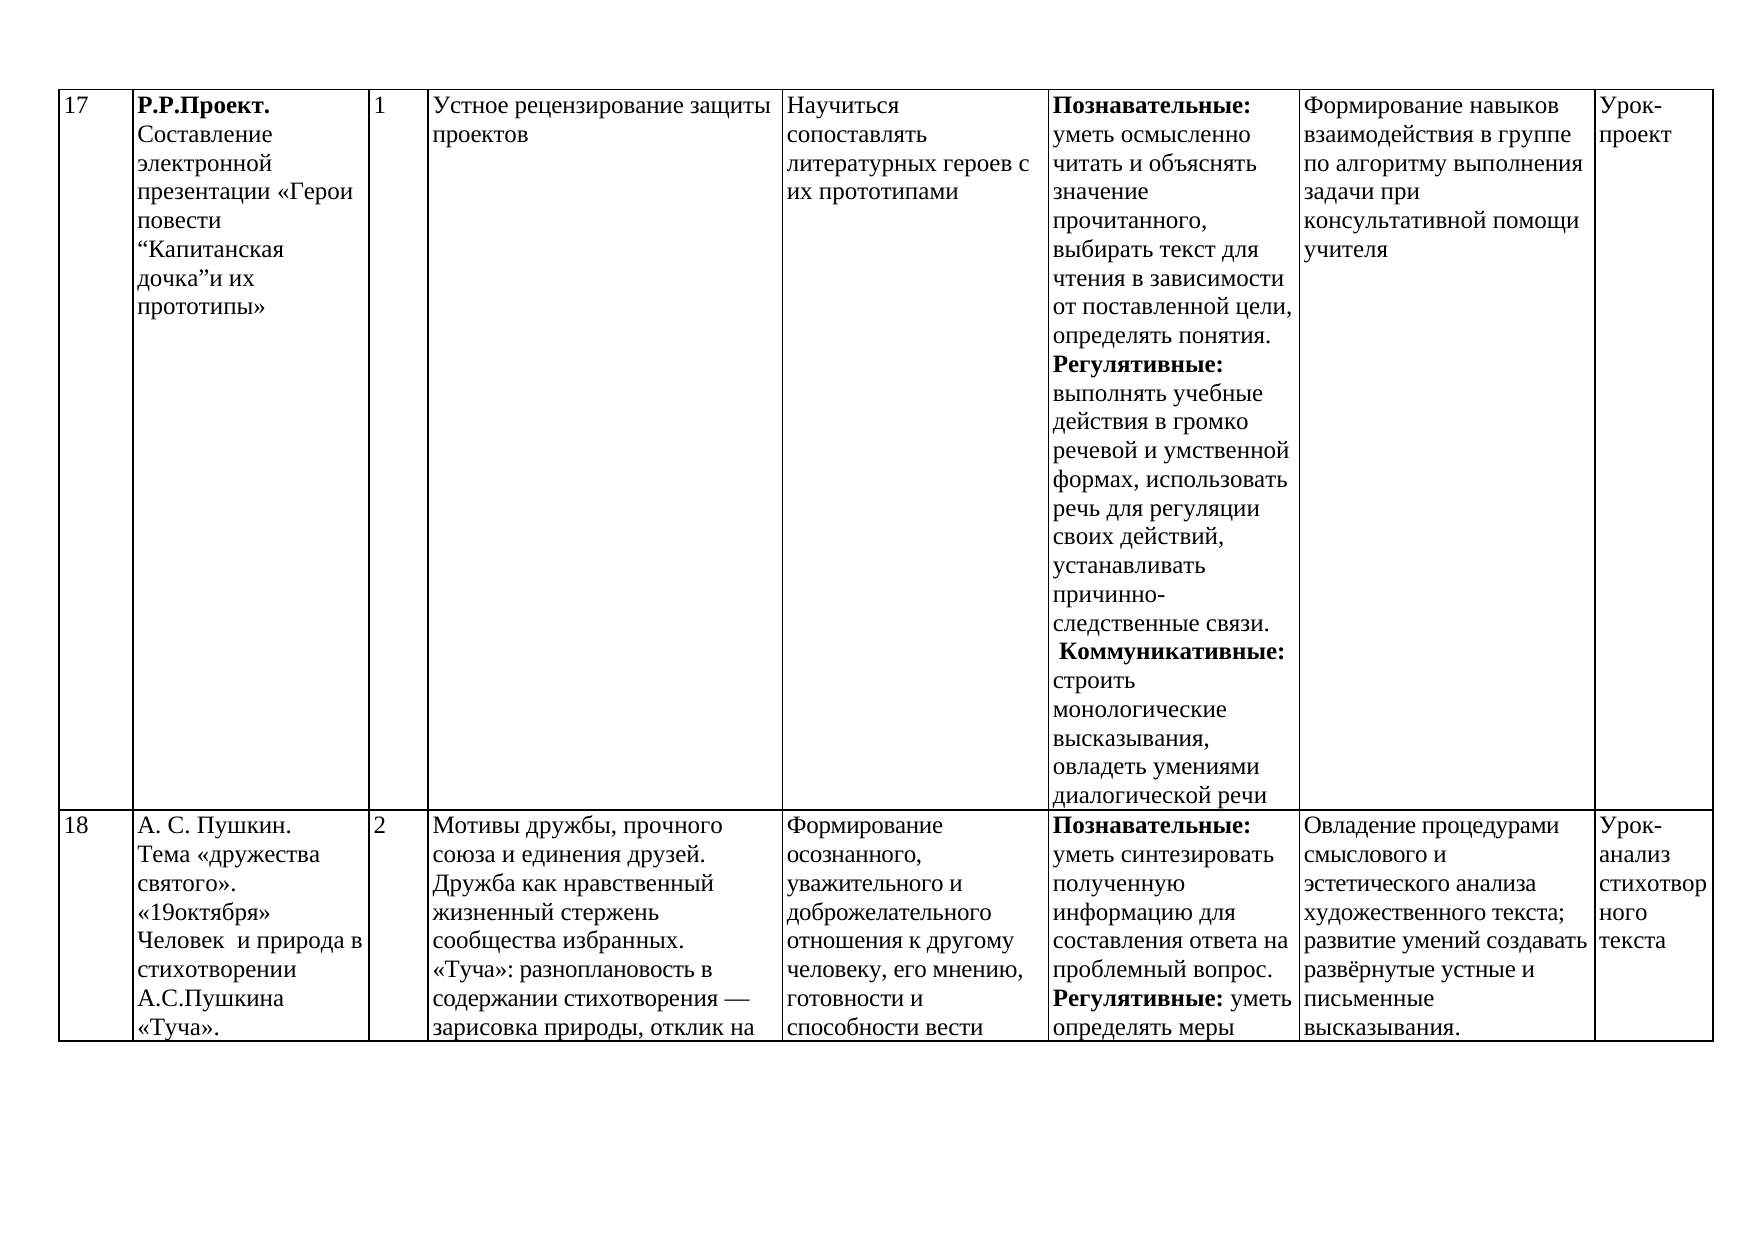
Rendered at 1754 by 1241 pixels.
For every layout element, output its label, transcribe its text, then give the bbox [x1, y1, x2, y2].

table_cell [1300, 811, 1594, 1040]
table_cell Устное рецензирование защиты проектов [429, 90, 782, 809]
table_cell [134, 811, 368, 1040]
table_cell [429, 811, 782, 1040]
table_cell 18 [60, 811, 132, 1040]
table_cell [783, 811, 1048, 1040]
table_cell Урок-проект [1596, 90, 1712, 809]
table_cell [1596, 811, 1712, 1040]
table_cell Познавательные: уметь осмысленно читать и объяснять значение прочитанного, выбирать текст для чтения в зависимости от поставленной цели, определять понятия. Регулятивные: выполнять учебные действия в громко речевой и умственной формах, использовать речь для регуляции своих действий, устанавливать причинно- следственные связи. Коммуникативные: строить монологические высказывания, овладеть умениями диалогической речи [1049, 90, 1299, 809]
table_cell Формирование навыков взаимодействия в группе по алгоритму выполнения задачи при консультативной помощи учителя [1300, 90, 1594, 809]
table_cell Научиться сопоставлять литературных героев с их прототипами [783, 90, 1048, 809]
table_cell 1 [370, 90, 427, 809]
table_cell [1049, 811, 1299, 1040]
table_cell P.P.Проект. Составление электронной презентации «Герои повести “Капитанская дочка”и их прототипы» [134, 90, 368, 809]
table_cell 17 [60, 90, 132, 809]
table_cell 2 [370, 811, 427, 1040]
